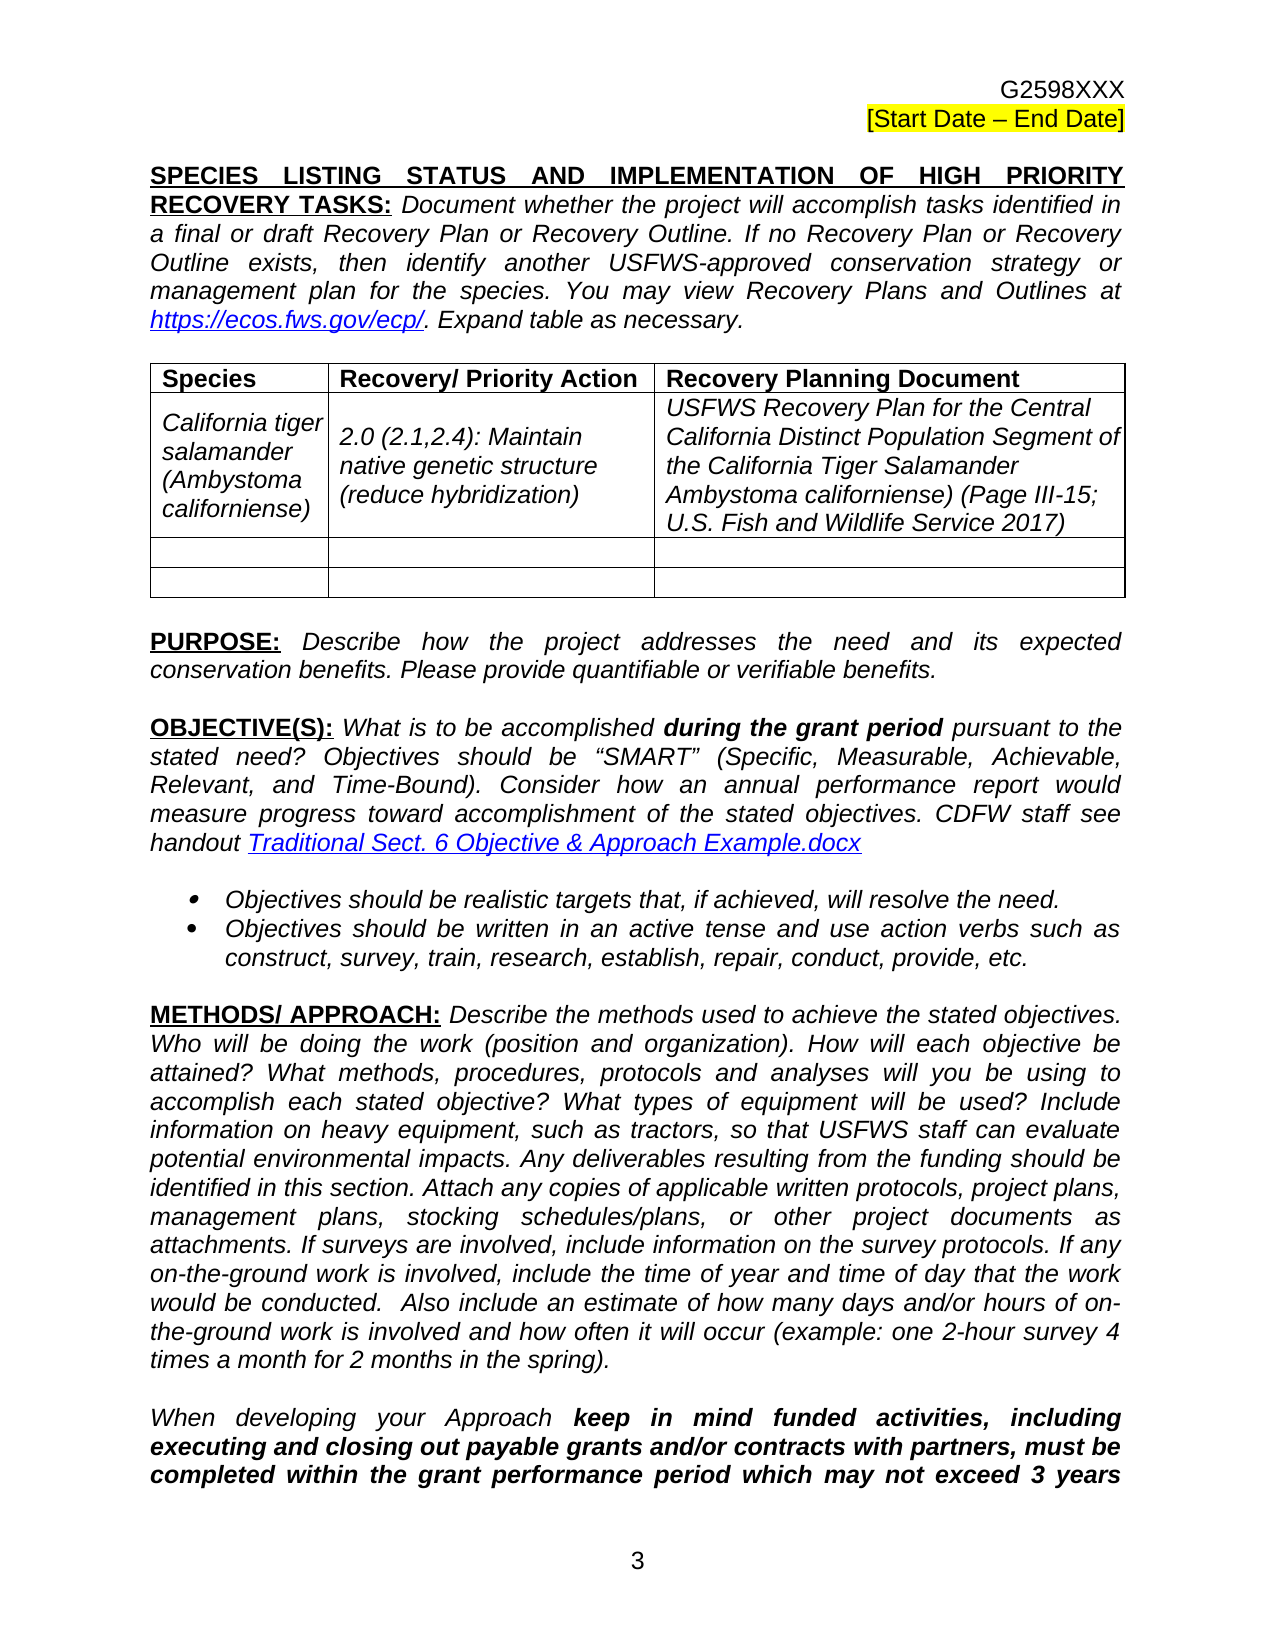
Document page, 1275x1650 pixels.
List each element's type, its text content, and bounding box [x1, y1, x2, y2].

text OBJECTIVE(S): What is to be accomplished during the grant period pursuant to the stated need? Objectives should be “SMART” (Specific, Measurable, Achievable, Relevant, and Time-Bound). Consider how an annual performance report would measure progress toward accomplishment of the stated objectives. CDFW staff see handout Traditional Sect. 6 Objective & Approach Example.docx [150, 713, 1125, 856]
table_header Species [151, 364, 328, 392]
text METHODS/ APPROACH: Describe the methods used to achieve the stated objectives. Who will be doing the work (position and organization). How will each objective be attained? What methods, procedures, protocols and analyses will you be using to accomplish each stated objective? What types of equipment will be used? Include information on heavy equipment, such as tractors, so that USFWS staff can evaluate potential environmental impacts. Any deliverables resulting from the funding should be identified in this section. Attach any copies of applicable written protocols, project plans, management plans, stocking schedules/plans, or other project documents as attachments. If surveys are involved, include information on the survey protocols. If any on-the-ground work is involved, include the time of year and time of day that the work would be conducted. Also include an estimate of how many days and/or hours of on-the-ground work is involved and how often it will occur (example: one 2-hour survey 4 times a month for 2 months in the spring). [150, 1000, 1125, 1374]
text PURPOSE: Describe how the project addresses the need and its expected conservation benefits. Please provide quantifiable or verifiable benefits. [150, 626, 1125, 684]
table_header Recovery Planning Document [655, 364, 1124, 392]
table_cell USFWS Recovery Plan for the Central California Distinct Population Segment of the California Tiger Salamander Ambystoma californiense) (Page III-15; U.S. Fish and Wildlife Service 2017) [655, 393, 1124, 537]
table_header Recovery/ Priority Action [329, 364, 654, 392]
table_cell [655, 538, 1124, 567]
table_cell 2.0 (2.1,2.4): Maintain native genetic structure (reduce hybridization) [329, 393, 654, 537]
table_cell California tiger salamander (Ambystoma californiense) [151, 393, 328, 537]
table_cell [329, 538, 654, 567]
list Objectives should be realistic targets that, if achieved, will resolve the need. [187, 885, 1125, 914]
list Objectives should be written in an active tense and use action verbs such as construct, survey, train, research, establish, repair, conduct, provide, etc. [187, 914, 1125, 972]
table_cell [151, 568, 328, 597]
table_cell [151, 538, 328, 567]
text SPECIES LISTING STATUS AND IMPLEMENTATION OF HIGH PRIORITY RECOVERY TASKS: Document whether the project will accomplish tasks identified in a final or draft Recovery Plan or Recovery Outline. If no Recovery Plan or Recovery Outline exists, then identify another USFWS-approved conservation strategy or management plan for the species. You may view Recovery Plans and Outlines at https://ecos.fws.gov/ecp/. Expand table as necessary. [150, 188, 1125, 334]
table_cell [329, 568, 654, 597]
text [150, 1403, 1125, 1489]
table_cell [655, 568, 1124, 597]
